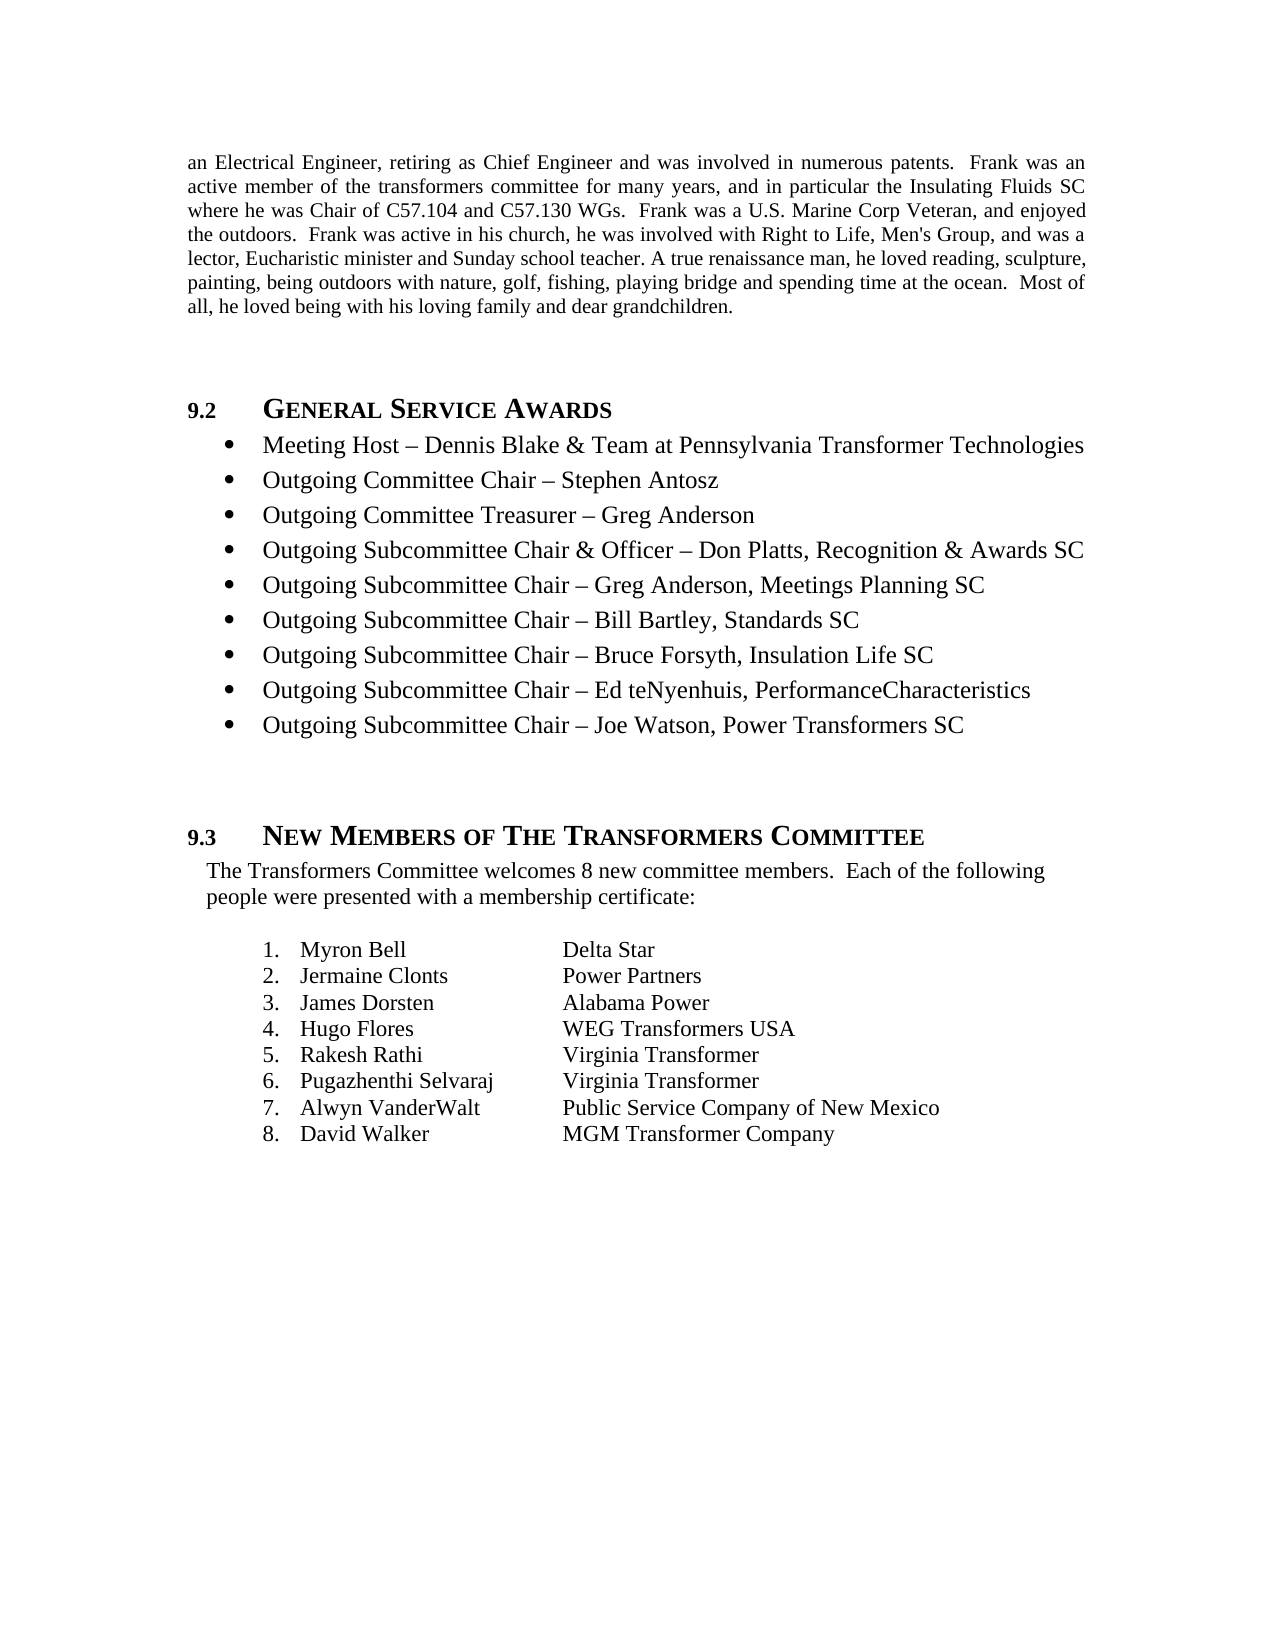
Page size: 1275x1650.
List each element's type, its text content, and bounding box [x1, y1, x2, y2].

subtitle Meeting Host – Dennis Blake & Team at Pennsylvania Transformer Technologies [225, 430, 1087, 459]
list Hugo Flores WEG Transformers USA [262, 1015, 1087, 1041]
list Myron Bell Delta Star [262, 936, 1087, 962]
text The Transformers Committee welcomes 8 new committee members. Each of the following people were presented with a membership certificate: [206, 857, 1087, 909]
list Jermaine Clonts Power Partners [262, 962, 1087, 988]
subtitle Outgoing Committee Treasurer – Greg Anderson [225, 500, 1087, 529]
subtitle New Members of The Transformers Committee [187, 818, 1087, 852]
subtitle Outgoing Subcommittee Chair & Officer – Don Platts, Recognition & Awards SC [225, 535, 1087, 564]
subtitle Outgoing Subcommittee Chair – Greg Anderson, Meetings Planning SC [225, 570, 1087, 599]
subtitle Outgoing Subcommittee Chair – Bill Bartley, Standards SC [225, 605, 1087, 634]
subtitle Outgoing Committee Chair – Stephen Antosz [225, 465, 1087, 494]
subtitle Outgoing Subcommittee Chair – Joe Watson, Power Transformers SC [225, 710, 1087, 739]
subtitle Outgoing Subcommittee Chair – Bruce Forsyth, Insulation Life SC [225, 640, 1087, 669]
list Alwyn VanderWalt Public Service Company of New Mexico [262, 1094, 1087, 1120]
list Rakesh Rathi Virginia Transformer [262, 1041, 1087, 1068]
list David Walker MGM Transformer Company [262, 1120, 1087, 1147]
subtitle General Service Awards [187, 392, 1087, 425]
subtitle Outgoing Subcommittee Chair – Ed teNyenhuis, PerformanceCharacteristics [225, 675, 1087, 704]
list Pugazhenthi Selvaraj Virginia Transformer [262, 1068, 1087, 1094]
list James Dorsten Alabama Power [262, 988, 1087, 1015]
